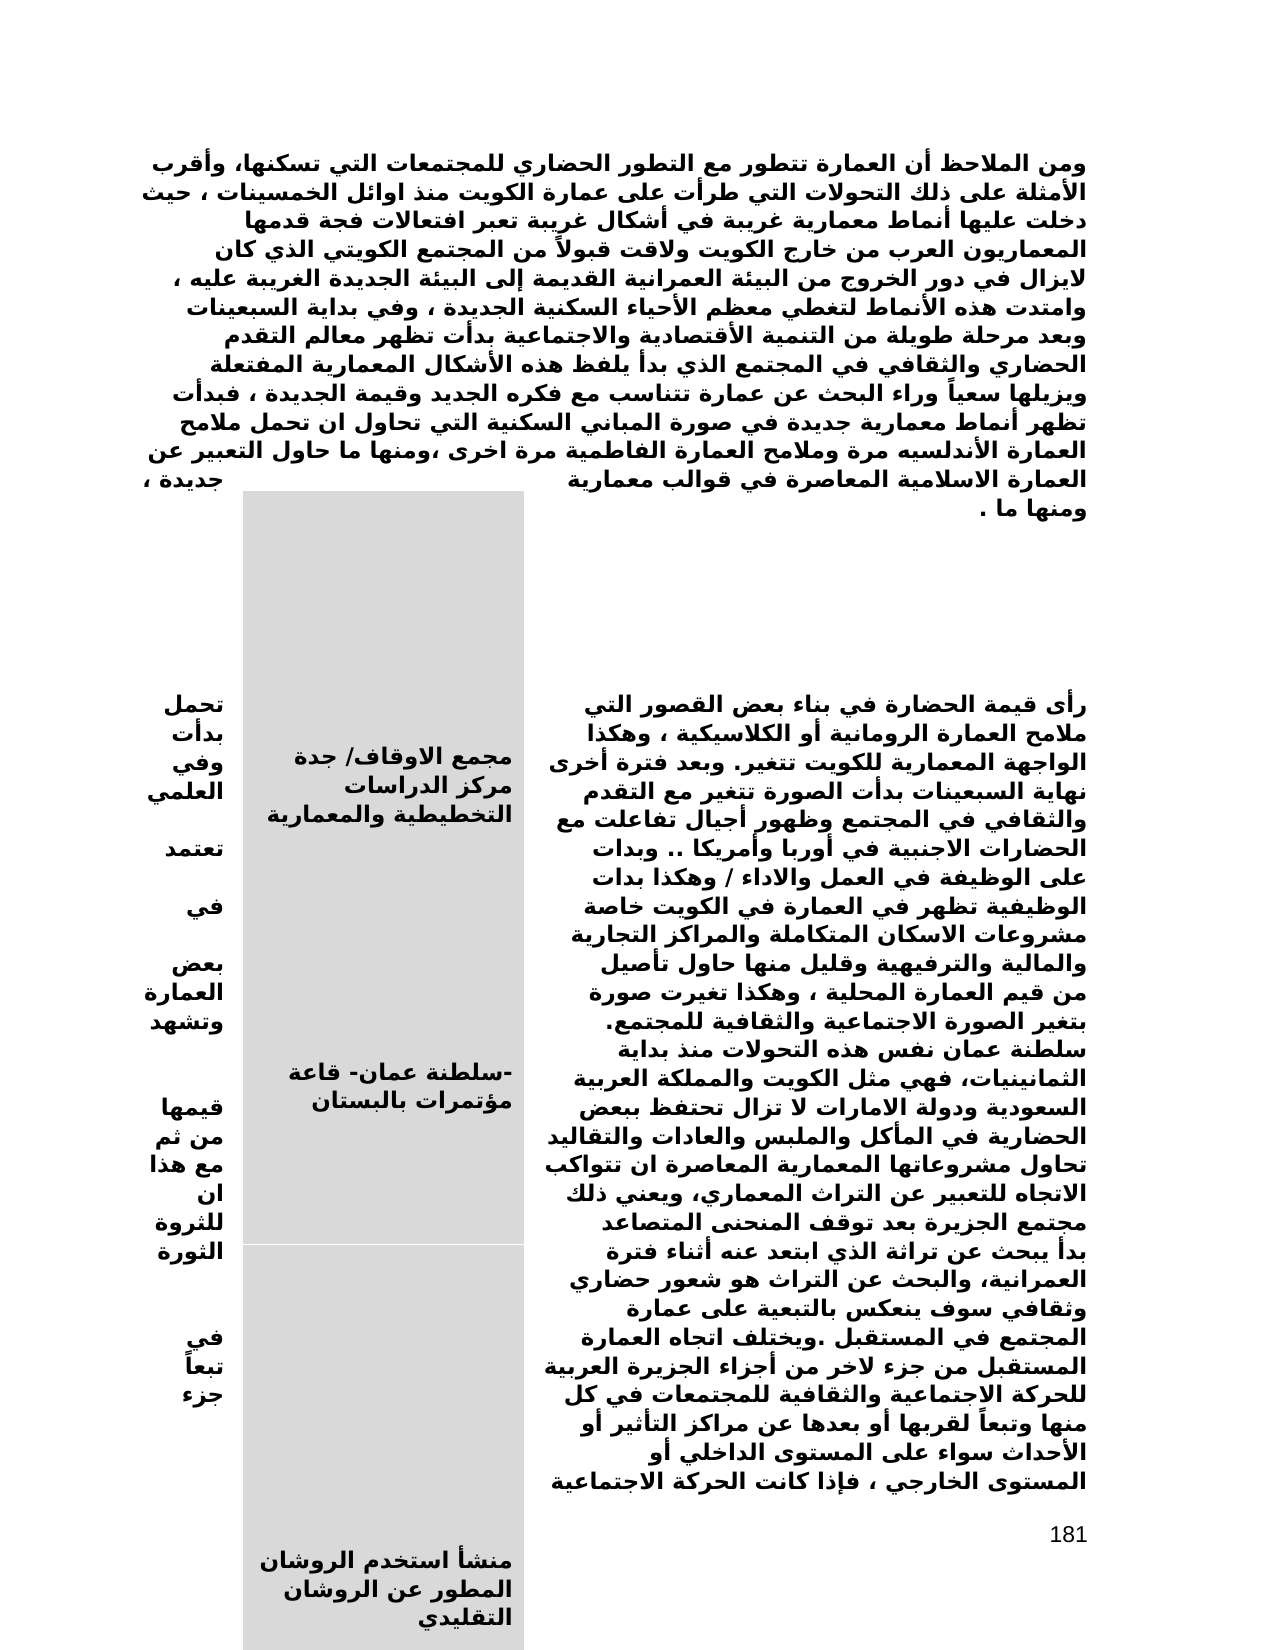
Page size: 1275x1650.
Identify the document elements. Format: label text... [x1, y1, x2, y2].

table_cell -سلطنة عمان- قاعة مؤتمرات بالبستان [243, 857, 524, 1244]
table_header مجمع الاوقاف/ جدة مركز الدراسات التخطيطية والمعمارية [243, 491, 524, 857]
text ومن الملاحظ أن العمارة تتطور مع التطور الحضاري للمجتمعات التي تسكنها، وأقرب الأمثلة على ذلك التحولات التي طرأت على عمارة الكويت منذ اوائل الخمسينات ، حيث دخلت عليها أنماط معمارية غريبة في أشكال غريبة تعبر افتعالات فجة قدمها المعماريون العرب من خارج الكويت ولاقت قبولاً من المجتمع الكويتي الذي كان لايزال في دور الخروج من البيئة العمرانية القديمة إلى البيئة الجديدة الغريبة عليه ، وامتدت هذه الأنماط لتغطي معظم الأحياء السكنية الجديدة ، وفي بداية السبعينات وبعد مرحلة طويلة من التنمية الأقتصادية والاجتماعية بدأت تظهر معالم التقدم الحضاري والثقافي في المجتمع الذي بدأ يلفظ هذه الأشكال المعمارية المفتعلة ويزيلها سعياً وراء البحث عن عمارة تتناسب مع فكره الجديد وقيمة الجديدة ، فبدأت تظهر أنماط معمارية جديدة في صورة المباني السكنية التي تحاول ان تحمل ملامح العمارة الأندلسيه مرة وملامح العمارة الفاطمية مرة اخرى ،ومنها ما حاول التعبير عن العمارة الاسلامية المعاصرة في قوالب معمارية جديدة ، ومنها ما . [141, 150, 1087, 522]
table_cell منشأ استخدم الروشان المطور عن الروشان التقليدي [243, 1245, 524, 1650]
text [141, 692, 1087, 1494]
